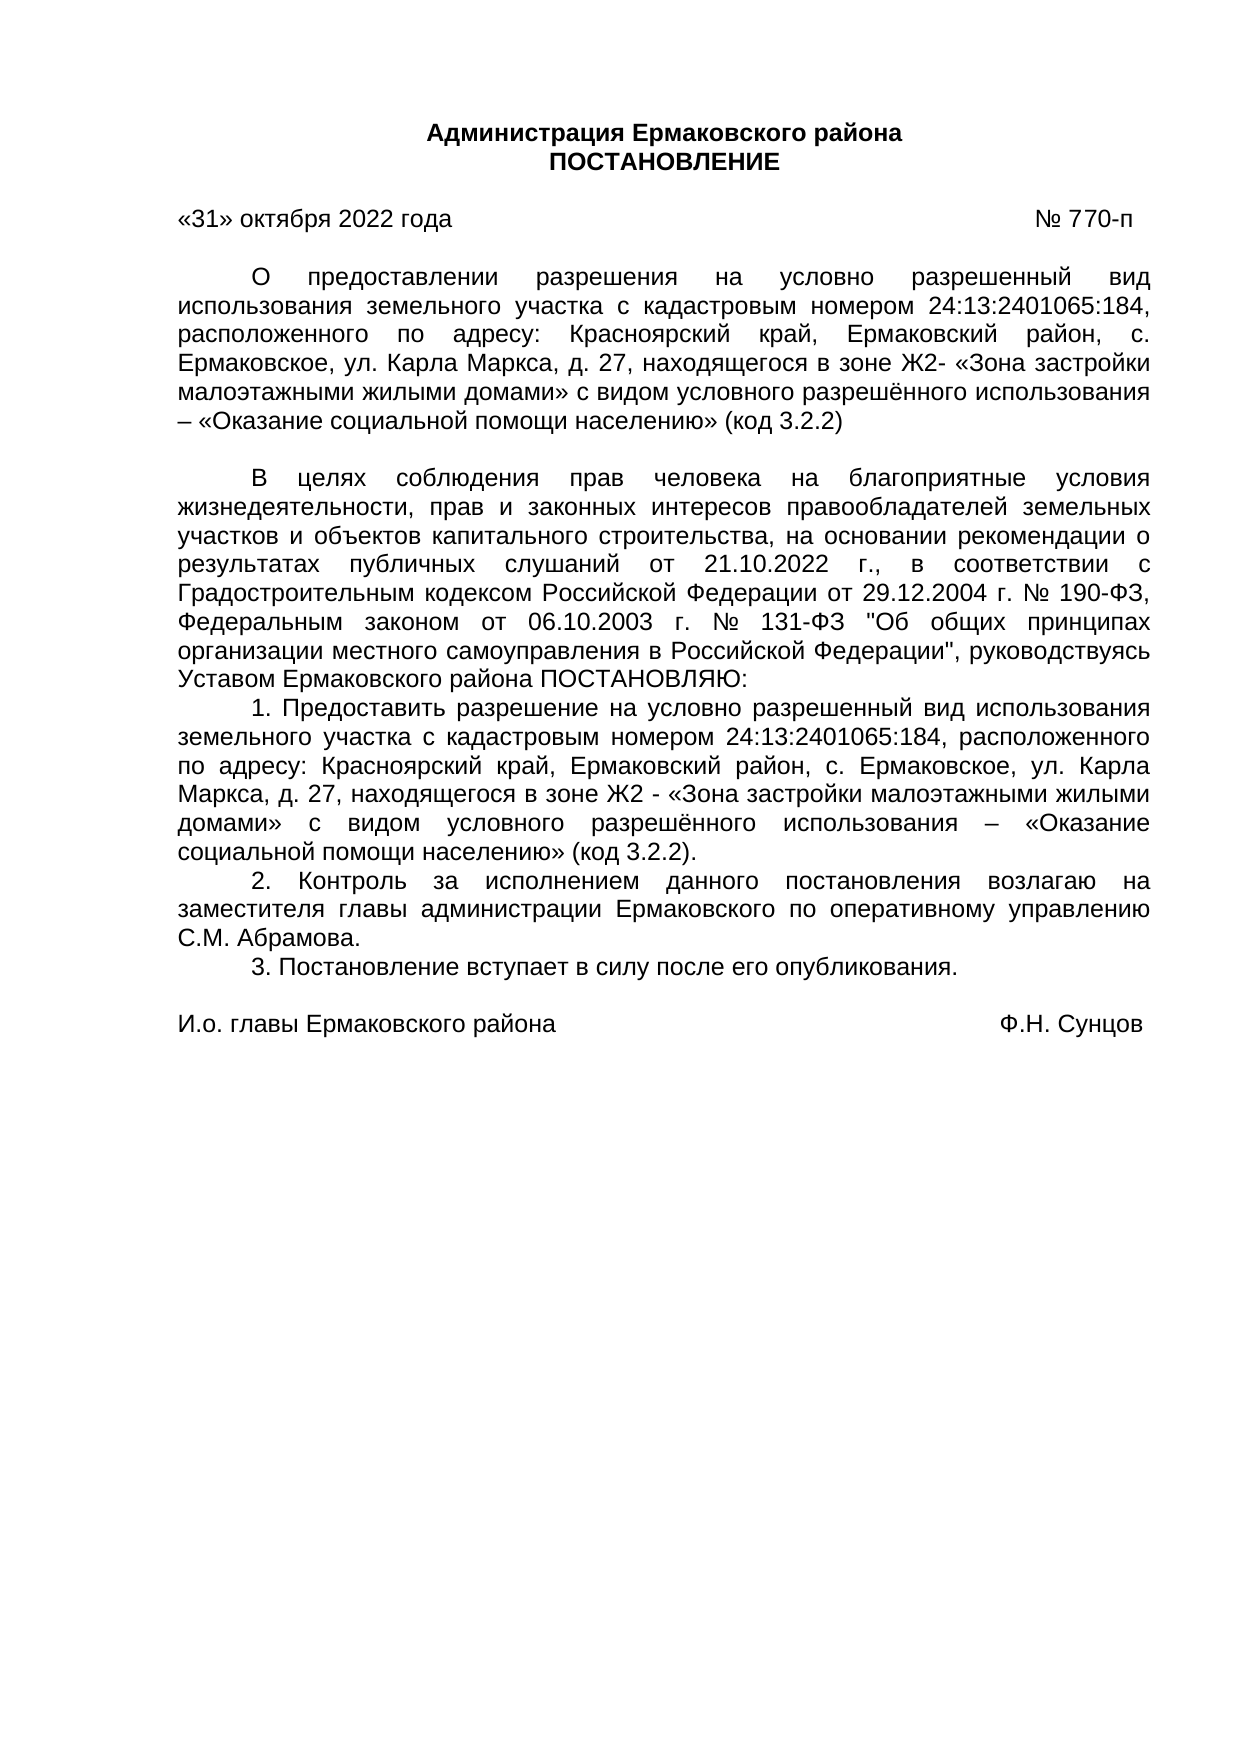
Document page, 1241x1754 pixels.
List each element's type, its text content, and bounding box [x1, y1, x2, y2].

text 1. Предоставить разрешение на условно разрешенный вид использования земельного участка с кадастровым номером 24:13:2401065:184, расположенного по адресу: Красноярский край, Ермаковский район, с. Ермаковское, ул. Карла Маркса, д. 27, находящегося в зоне Ж2 - «Зона застройки малоэтажными жилыми домами» с видом условного разрешённого использования – «Оказание социальной помощи населению» (код 3.2.2). [177, 693, 1152, 866]
text И.о. главы Ермаковского района Ф.Н. Сунцов [177, 1009, 1152, 1038]
text ПОСТАНОВЛЕНИЕ [177, 147, 1152, 176]
text В целях соблюдения прав человека на благоприятные условия жизнедеятельности, прав и законных интересов правообладателей земельных участков и объектов капитального строительства, на основании рекомендации о результатах публичных слушаний от 21.10.2022 г., в соответствии с Градостроительным кодексом Российской Федерации от 29.12.2004 г. № 190-ФЗ, Федеральным законом от 06.10.2003 г. № 131-ФЗ "Об общих принципах организации местного самоуправления в Российской Федерации", руководствуясь Уставом Ермаковского района ПОСТАНОВЛЯЮ: [177, 463, 1152, 693]
text 2. Контроль за исполнением данного постановления возлагаю на заместителя главы администрации Ермаковского по оперативному управлению С.М. Абрамова. [177, 866, 1152, 952]
text Администрация Ермаковского района [177, 118, 1152, 147]
text «31» октября 2022 года № 770-п [177, 204, 1152, 233]
text 3. Постановление вступает в силу после его опубликования. [177, 952, 1152, 981]
text О предоставлении разрешения на условно разрешенный вид использования земельного участка с кадастровым номером 24:13:2401065:184, расположенного по адресу: Красноярский край, Ермаковский район, с. Ермаковское, ул. Карла Маркса, д. 27, находящегося в зоне Ж2- «Зона застройки малоэтажными жилыми домами» с видом условного разрешённого использования – «Оказание социальной помощи населению» (код 3.2.2) [177, 262, 1152, 434]
